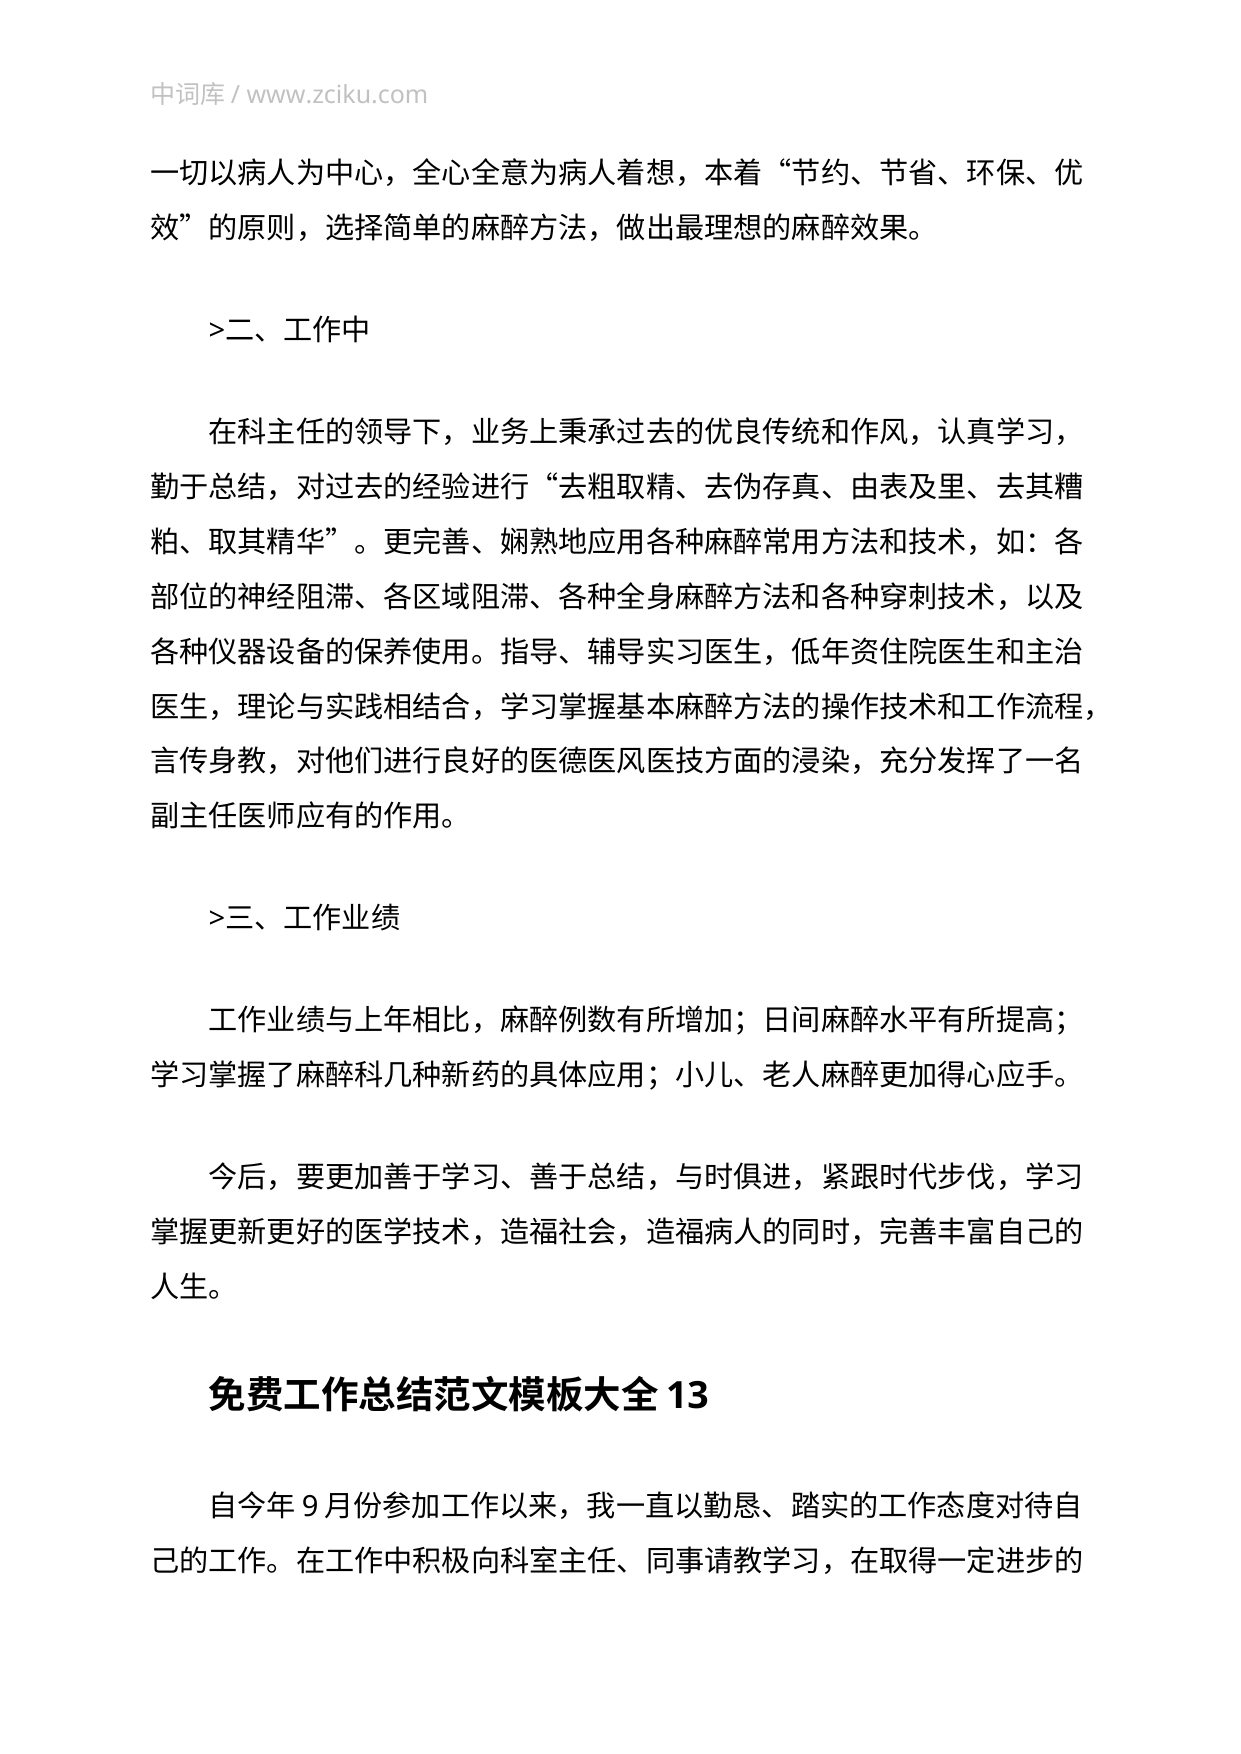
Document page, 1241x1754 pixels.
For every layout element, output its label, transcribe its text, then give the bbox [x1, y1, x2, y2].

text 在科主任的领导下，业务上秉承过去的优良传统和作风，认真学习，勤于总结，对过去的经验进行“去粗取精、去伪存真、由表及里、去其糟粕、取其精华”。更完善、娴熟地应用各种麻醉常用方法和技术，如：各部位的神经阻滞、各区域阻滞、各种全身麻醉方法和各种穿刺技术，以及各种仪器设备的保养使用。指导、辅导实习医生，低年资住院医生和主治医生，理论与实践相结合，学习掌握基本麻醉方法的操作技术和工作流程，言传身教，对他们进行良好的医德医风医技方面的浸染，充分发挥了一名副主任医师应有的作用。 [150, 409, 1090, 835]
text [150, 150, 1090, 247]
text 免费工作总结范文模板大全13 [150, 1365, 1090, 1419]
text >三、工作业绩 [150, 895, 1090, 937]
text 今后，要更加善于学习、善于总结，与时俱进，紧跟时代步伐，学习掌握更新更好的医学技术，造福社会，造福病人的同时，完善丰富自己的人生。 [150, 1153, 1090, 1305]
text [150, 1482, 1090, 1580]
text >二、工作中 [150, 307, 1090, 349]
text 工作业绩与上年相比，麻醉例数有所增加；日间麻醉水平有所提高；学习掌握了麻醉科几种新药的具体应用；小儿、老人麻醉更加得心应手。 [150, 997, 1090, 1094]
